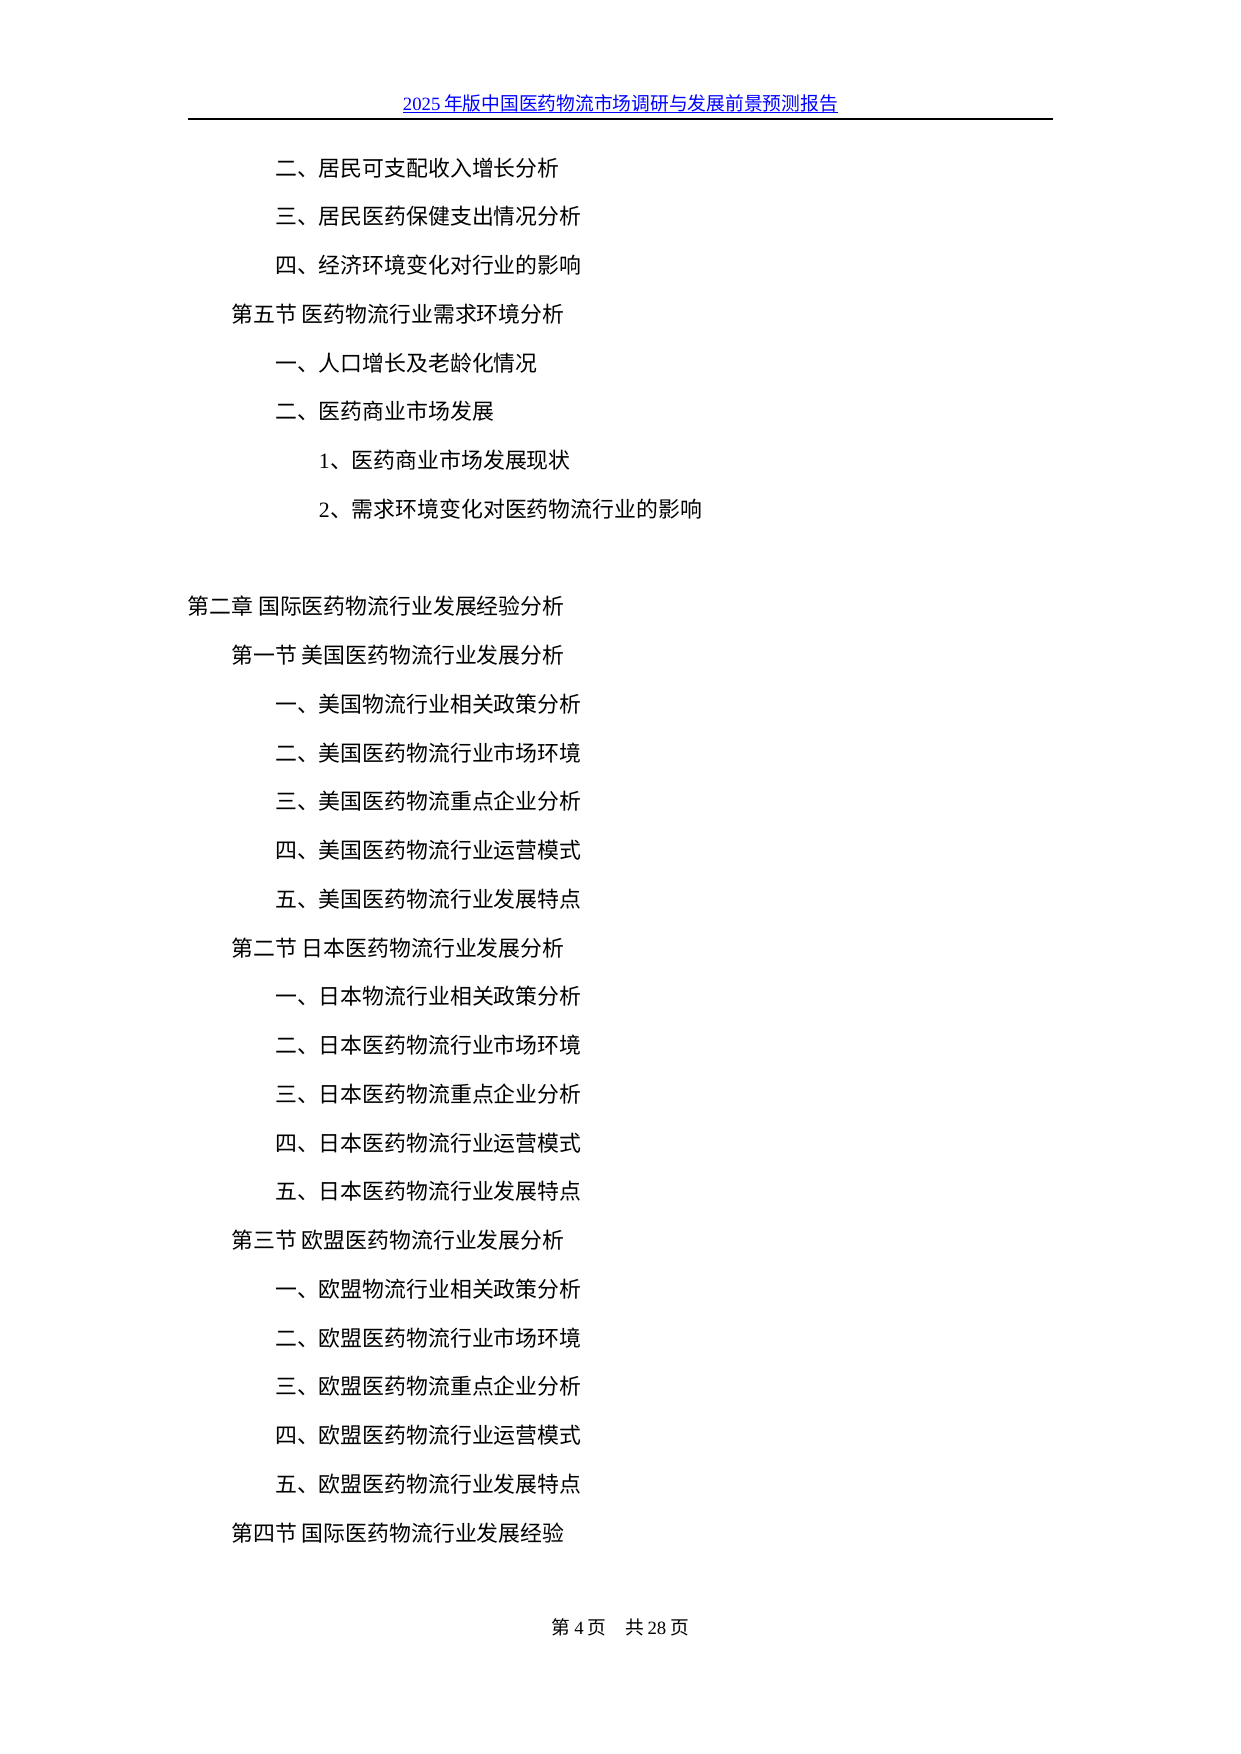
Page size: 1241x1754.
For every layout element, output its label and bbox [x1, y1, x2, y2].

text [187, 150, 1053, 1548]
